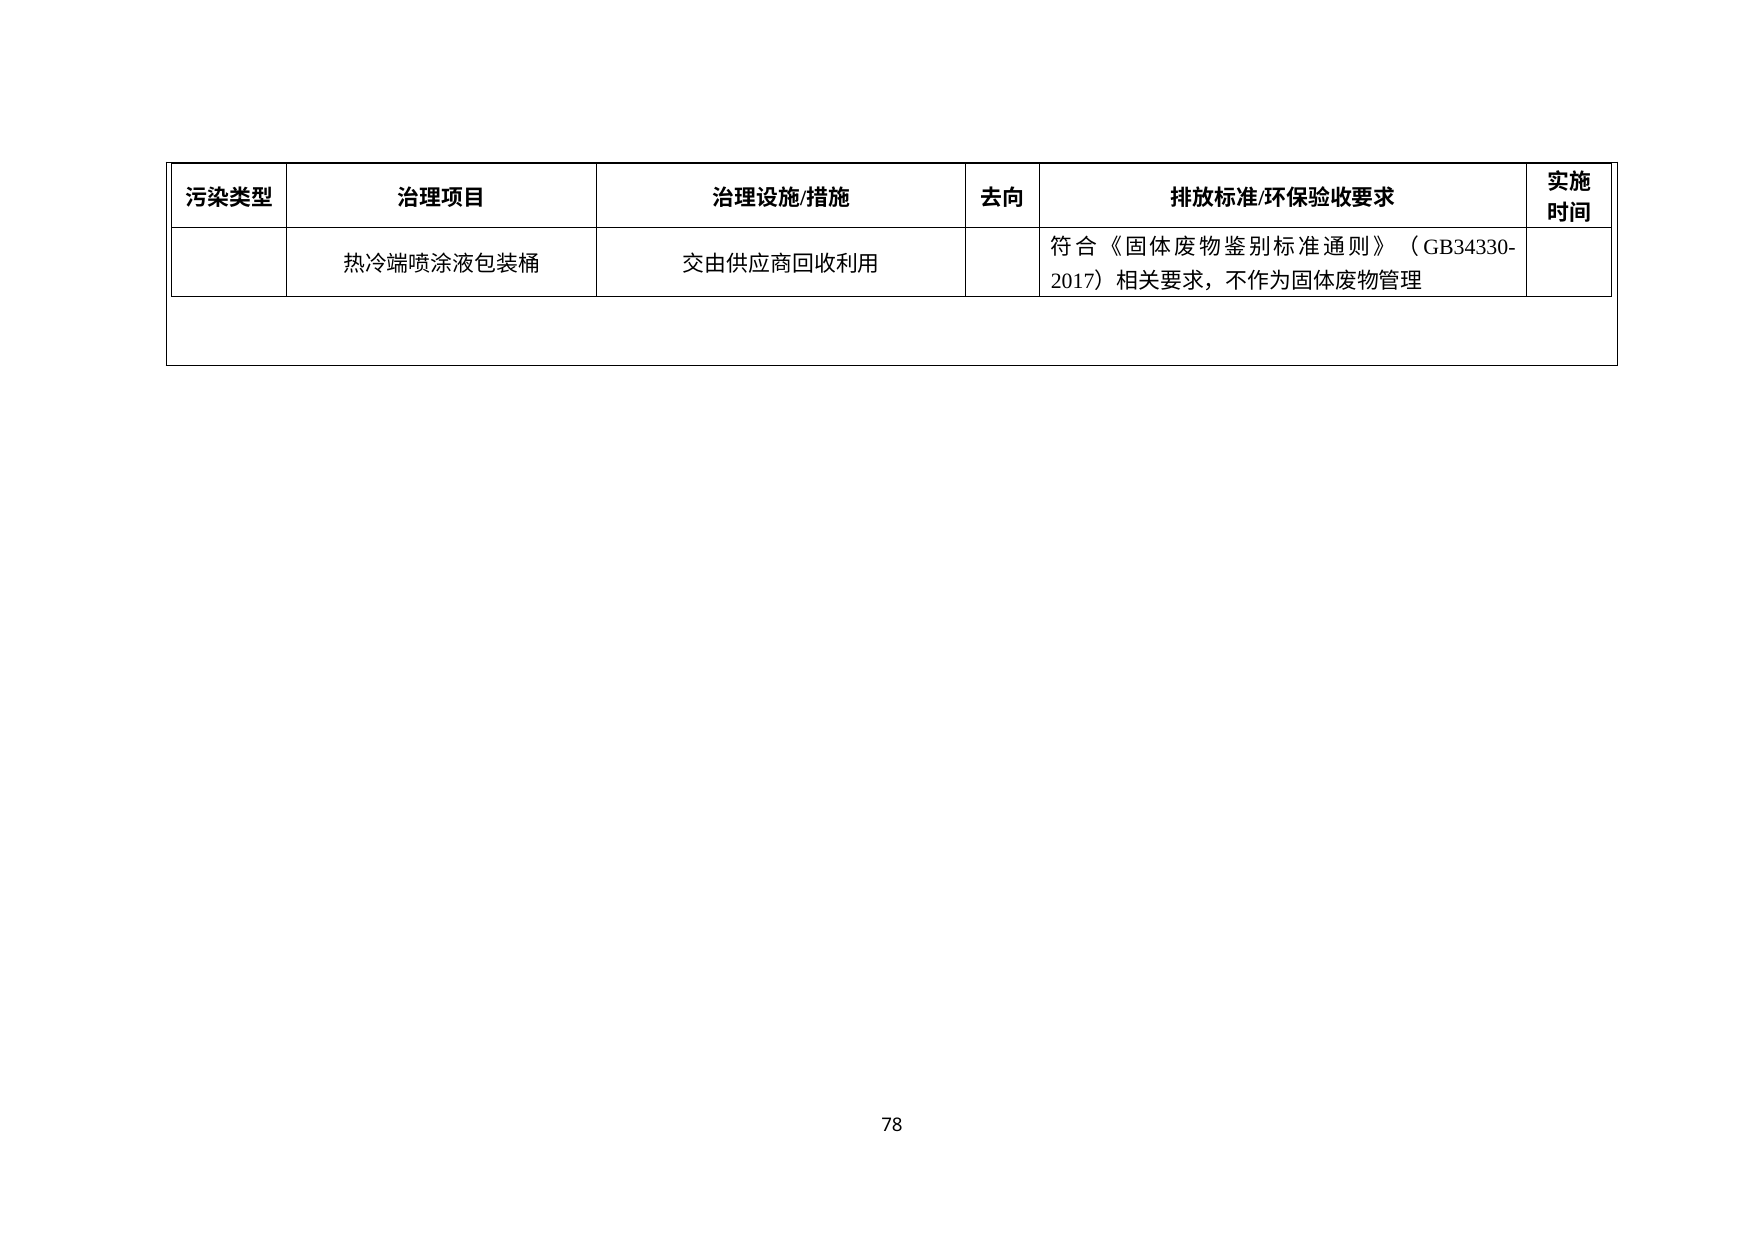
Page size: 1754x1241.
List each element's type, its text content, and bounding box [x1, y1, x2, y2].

table_header 表7-32 项目污染治理措施“三同时”验收一览表 [167, 163, 1617, 365]
